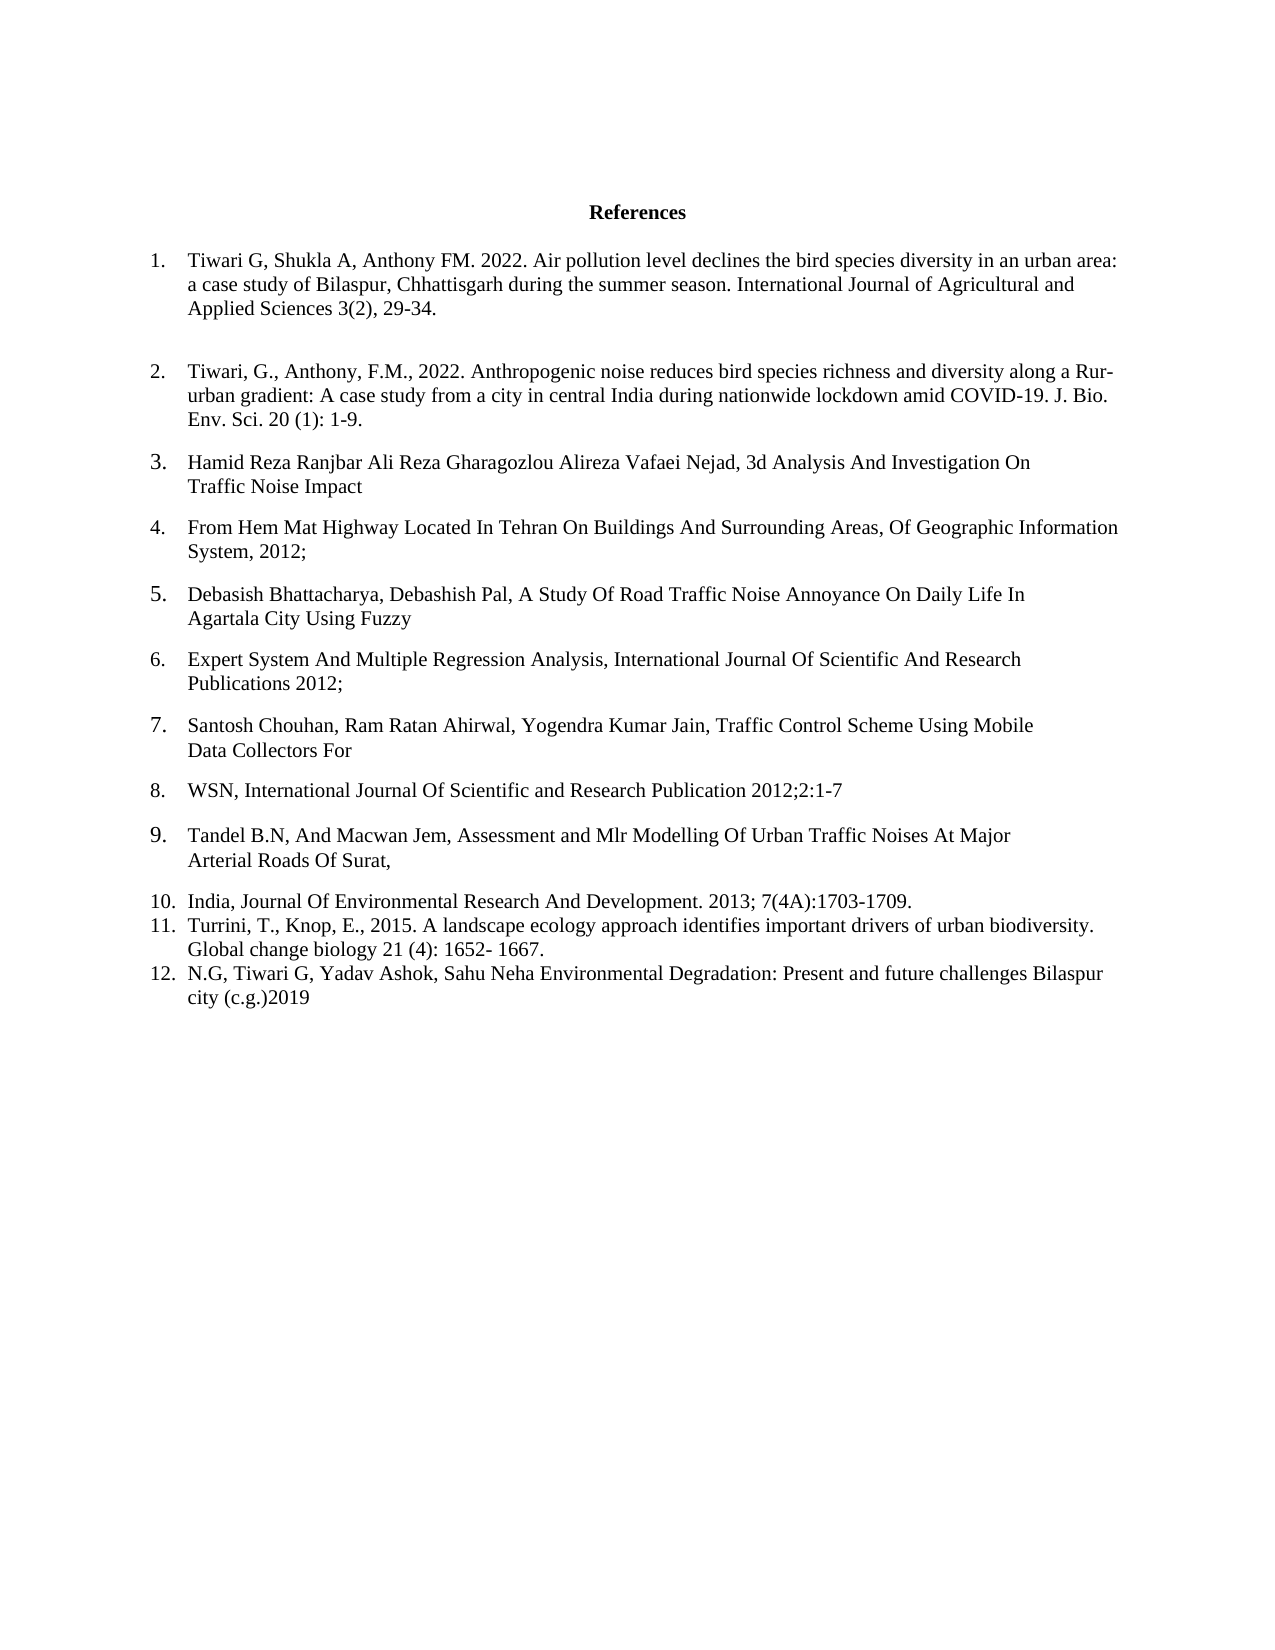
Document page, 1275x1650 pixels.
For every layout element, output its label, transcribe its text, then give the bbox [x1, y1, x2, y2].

list From Hem Mat Highway Located In Tehran On Buildings And Surrounding Areas, Of Geographic Information System, 2012; [150, 515, 1125, 563]
list Debasish Bhattacharya, Debashish Pal, A Study Of Road Traffic Noise Annoyance On Daily Life In Agartala City Using Fuzzy [150, 580, 1055, 630]
list Turrini, T., Knop, E., 2015. A landscape ecology approach identifies important drivers of urban biodiversity. Global change biology 21 (4): 1652- 1667. [150, 913, 1125, 961]
list Santosh Chouhan, Ram Ratan Ahirwal, Yogendra Kumar Jain, Traffic Control Scheme Using Mobile Data Collectors For [150, 711, 1077, 762]
list Tiwari, G., Anthony, F.M., 2022. Anthropogenic noise reduces bird species richness and diversity along a Rur-urban gradient: A case study from a city in central India during nationwide lockdown amid COVID-19. J. Bio. Env. Sci. 20 (1): 1-9. [150, 359, 1125, 431]
list India, Journal Of Environmental Research And Development. 2013; 7(4A):1703-1709. [150, 888, 1125, 913]
list WSN, International Journal Of Scientific and Research Publication 2012;2:1-7 [150, 778, 1125, 802]
list N.G, Tiwari G, Yadav Ashok, Sahu Neha Environmental Degradation: Present and future challenges Bilaspur city (c.g.)2019 [150, 961, 1125, 1009]
list Hamid Reza Ranjbar Ali Reza Gharagozlou Alireza Vafaei Nejad, 3d Analysis And Investigation On Traffic Noise Impact [150, 448, 1058, 498]
list Expert System And Multiple Regression Analysis, International Journal Of Scientific And Research Publications 2012; [150, 647, 1125, 695]
subtitle References [150, 200, 1125, 224]
list Tandel B.N, And Macwan Jem, Assessment and Mlr Modelling Of Urban Traffic Noises At Major Arterial Roads Of Surat, [150, 821, 1048, 872]
list Tiwari G, Shukla A, Anthony FM. 2022. Air pollution level declines the bird species diversity in an urban area: a case study of Bilaspur, Chhattisgarh during the summer season. International Journal of Agricultural and Applied Sciences 3(2), 29-34. [150, 248, 1125, 320]
